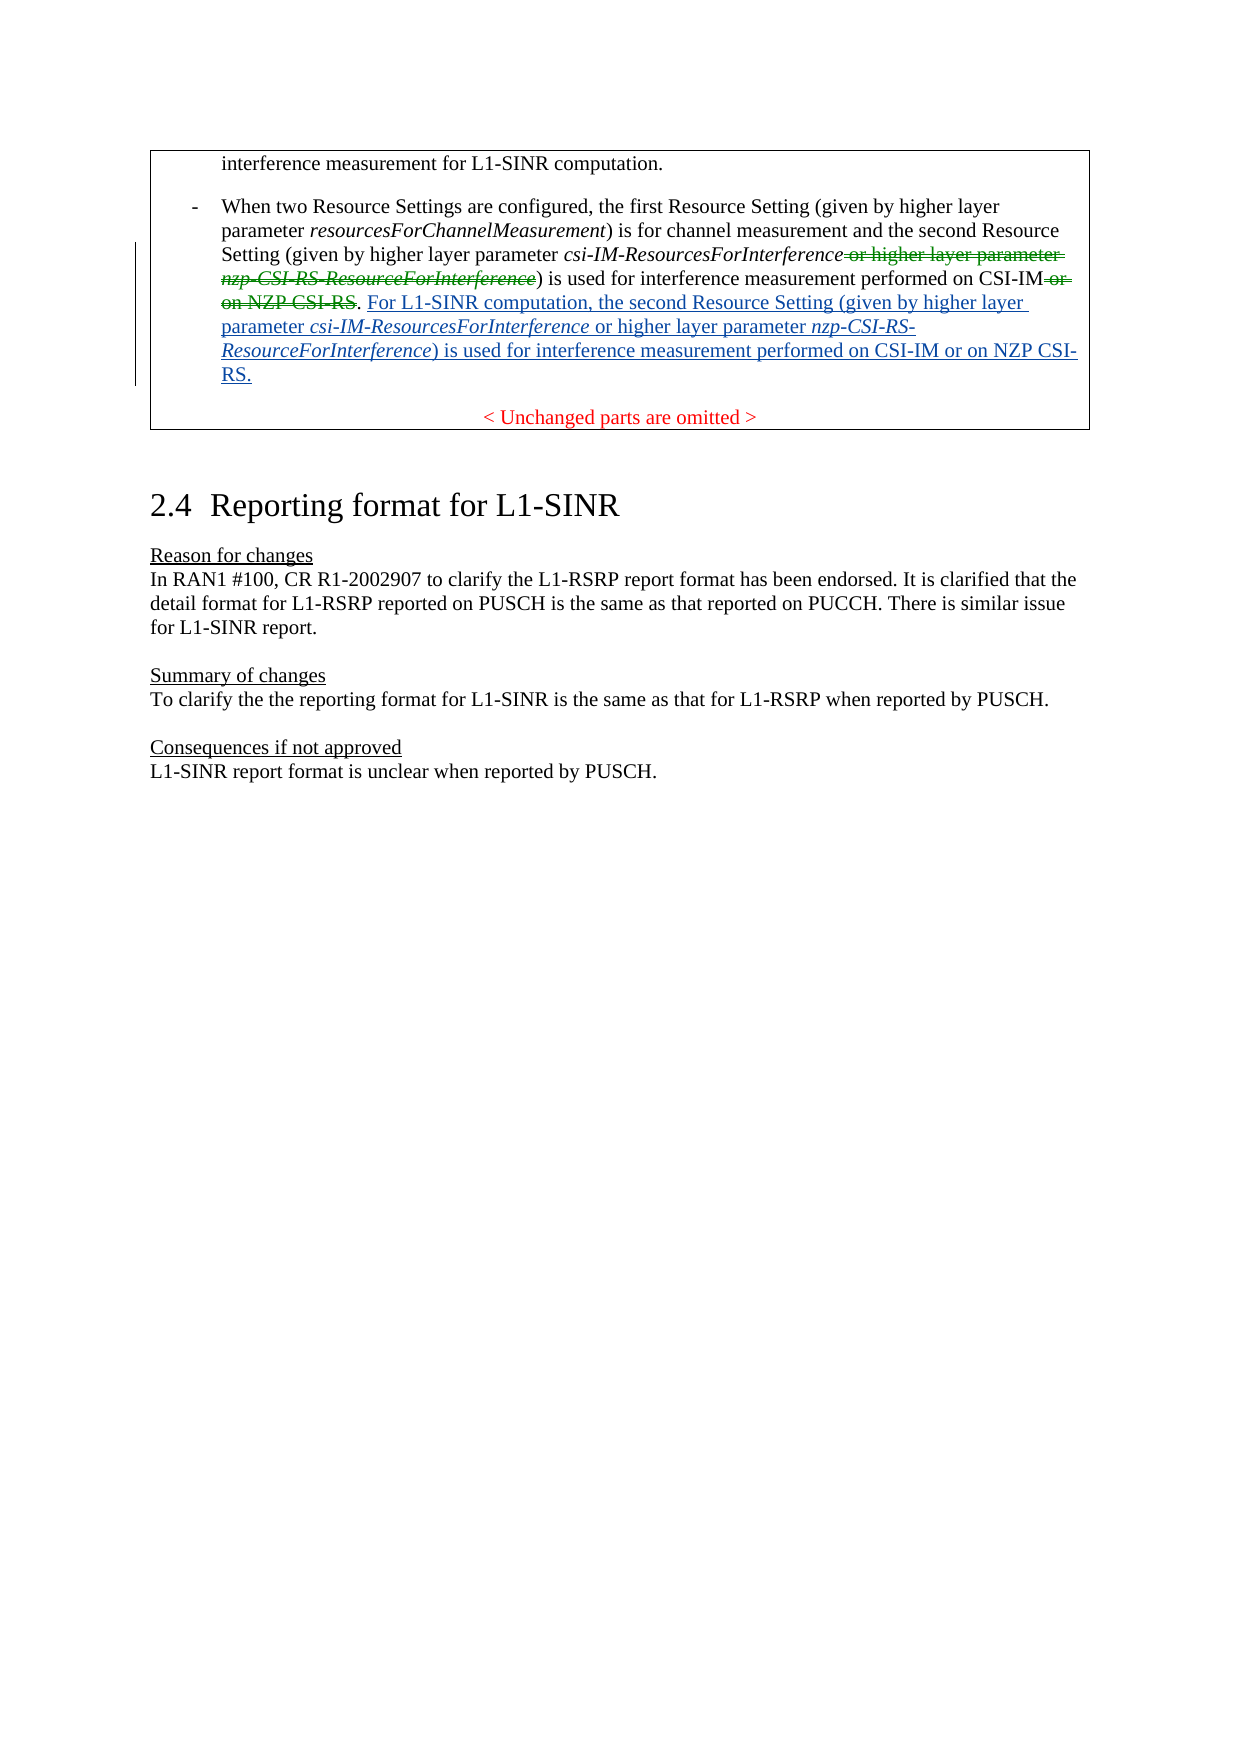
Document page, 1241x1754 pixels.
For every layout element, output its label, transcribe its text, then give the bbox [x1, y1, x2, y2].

subtitle Reporting format for L1-SINR [150, 486, 1090, 524]
text Summary of changes [150, 663, 1090, 687]
text Reason for changes [150, 543, 1090, 567]
text To clarify the the reporting format for L1-SINR is the same as that for L1-RSRP when reported by PUSCH. [150, 687, 1090, 711]
text In RAN1 #100, CR R1-2002907 to clarify the L1-RSRP report format has been endorsed. It is clarified that the detail format for L1-RSRP reported on PUSCH is the same as that reported on PUCCH. There is similar issue for L1-SINR report. [150, 567, 1090, 639]
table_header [151, 151, 1089, 429]
text L1-SINR report format is unclear when reported by PUSCH. [150, 759, 1090, 783]
text Consequences if not approved [150, 735, 1090, 759]
